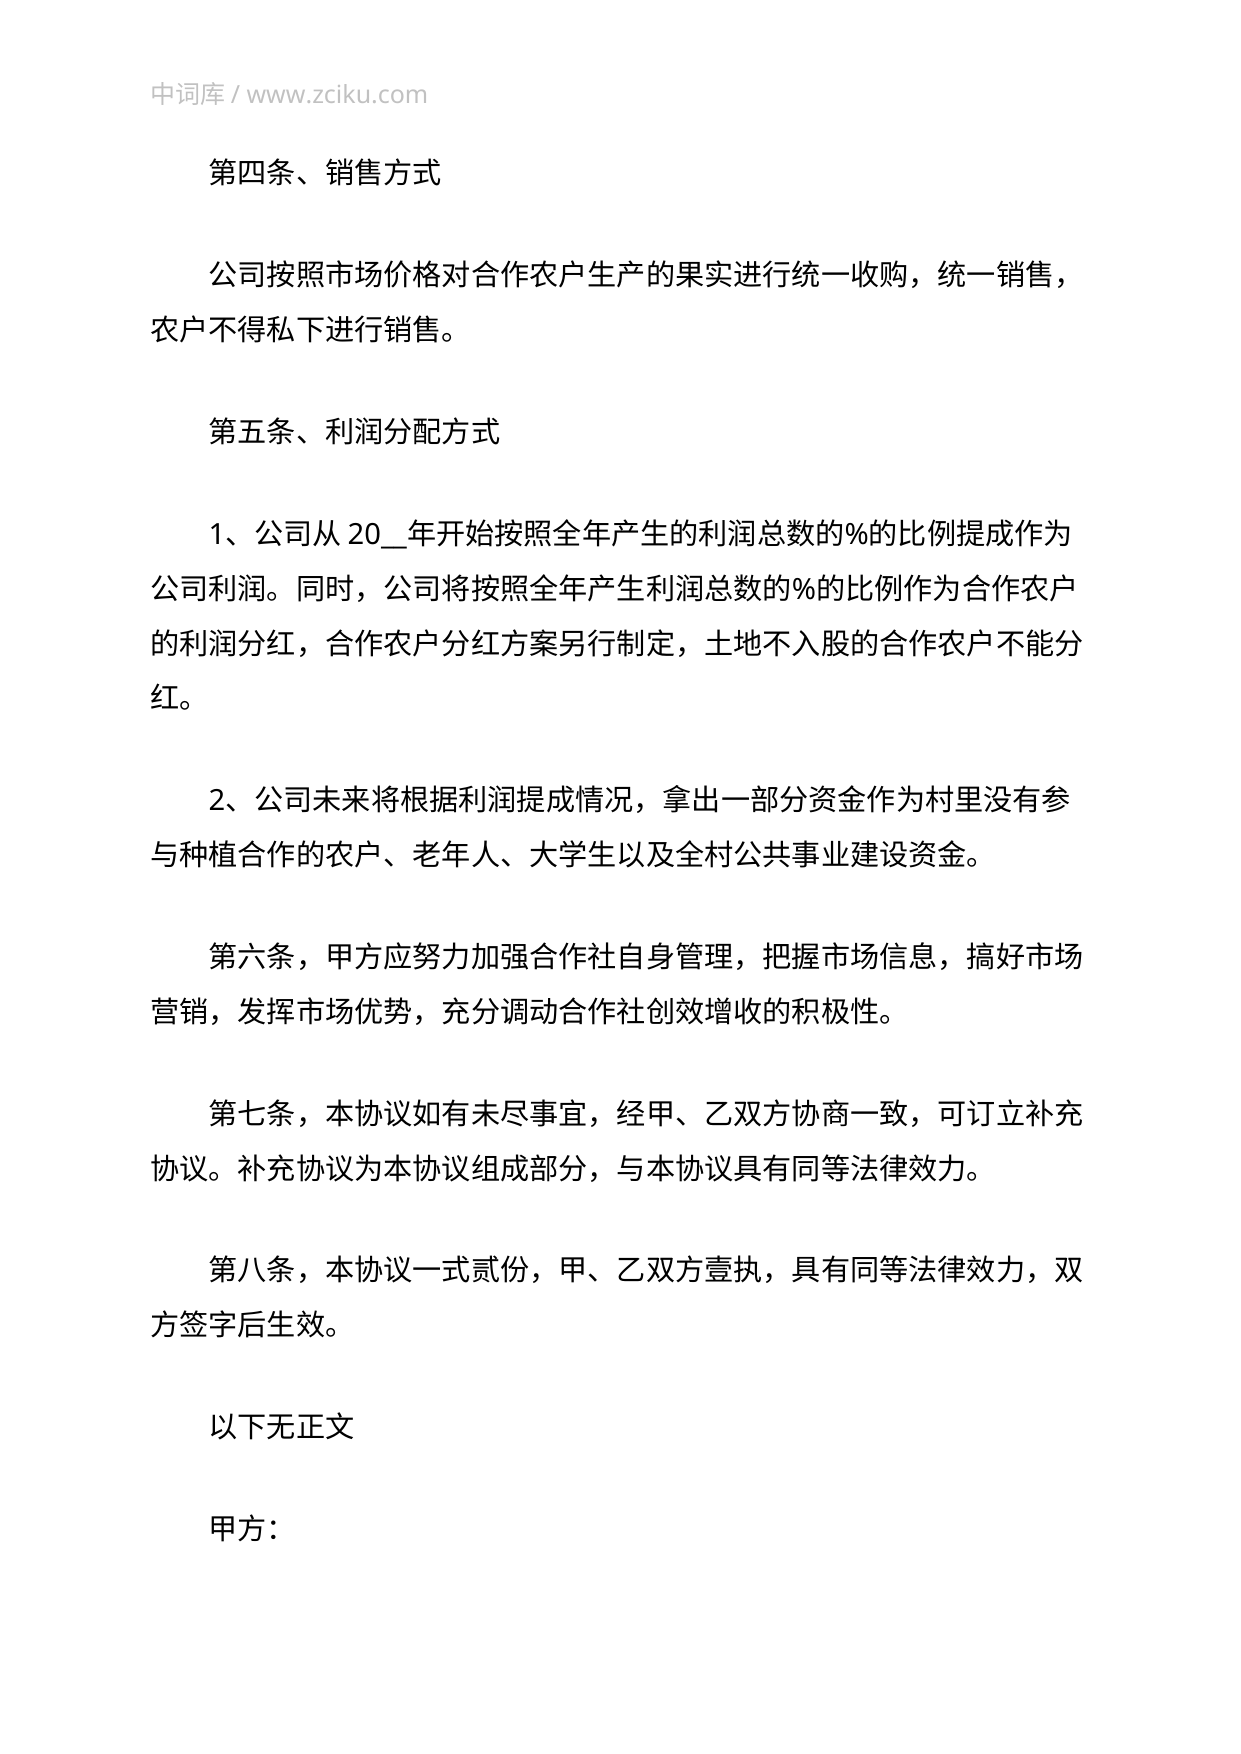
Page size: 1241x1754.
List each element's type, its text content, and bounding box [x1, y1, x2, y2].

text 第六条，甲方应努力加强合作社自身管理，把握市场信息，搞好市场营销，发挥市场优势，充分调动合作社创效增收的积极性。 [150, 934, 1090, 1031]
text 第七条，本协议如有未尽事宜，经甲、乙双方协商一致，可订立补充协议。补充协议为本协议组成部分，与本协议具有同等法律效力。 [150, 1090, 1090, 1187]
text 以下无正文 [150, 1404, 1090, 1446]
text 1、公司从20__年开始按照全年产生的利润总数的%的比例提成作为公司利润。同时，公司将按照全年产生利润总数的%的比例作为合作农户的利润分红，合作农户分红方案另行制定，土地不入股的合作农户不能分红。 [150, 510, 1090, 717]
text 甲方： [150, 1505, 1090, 1548]
text 第八条，本协议一式贰份，甲、乙双方壹执，具有同等法律效力，双方签字后生效。 [150, 1247, 1090, 1344]
text 公司按照市场价格对合作农户生产的果实进行统一收购，统一销售，农户不得私下进行销售。 [150, 252, 1090, 349]
text 2、公司未来将根据利润提成情况，拿出一部分资金作为村里没有参与种植合作的农户、老年人、大学生以及全村公共事业建设资金。 [150, 777, 1090, 874]
text 第五条、利润分配方式 [150, 408, 1090, 451]
text 第四条、销售方式 [150, 150, 1090, 192]
